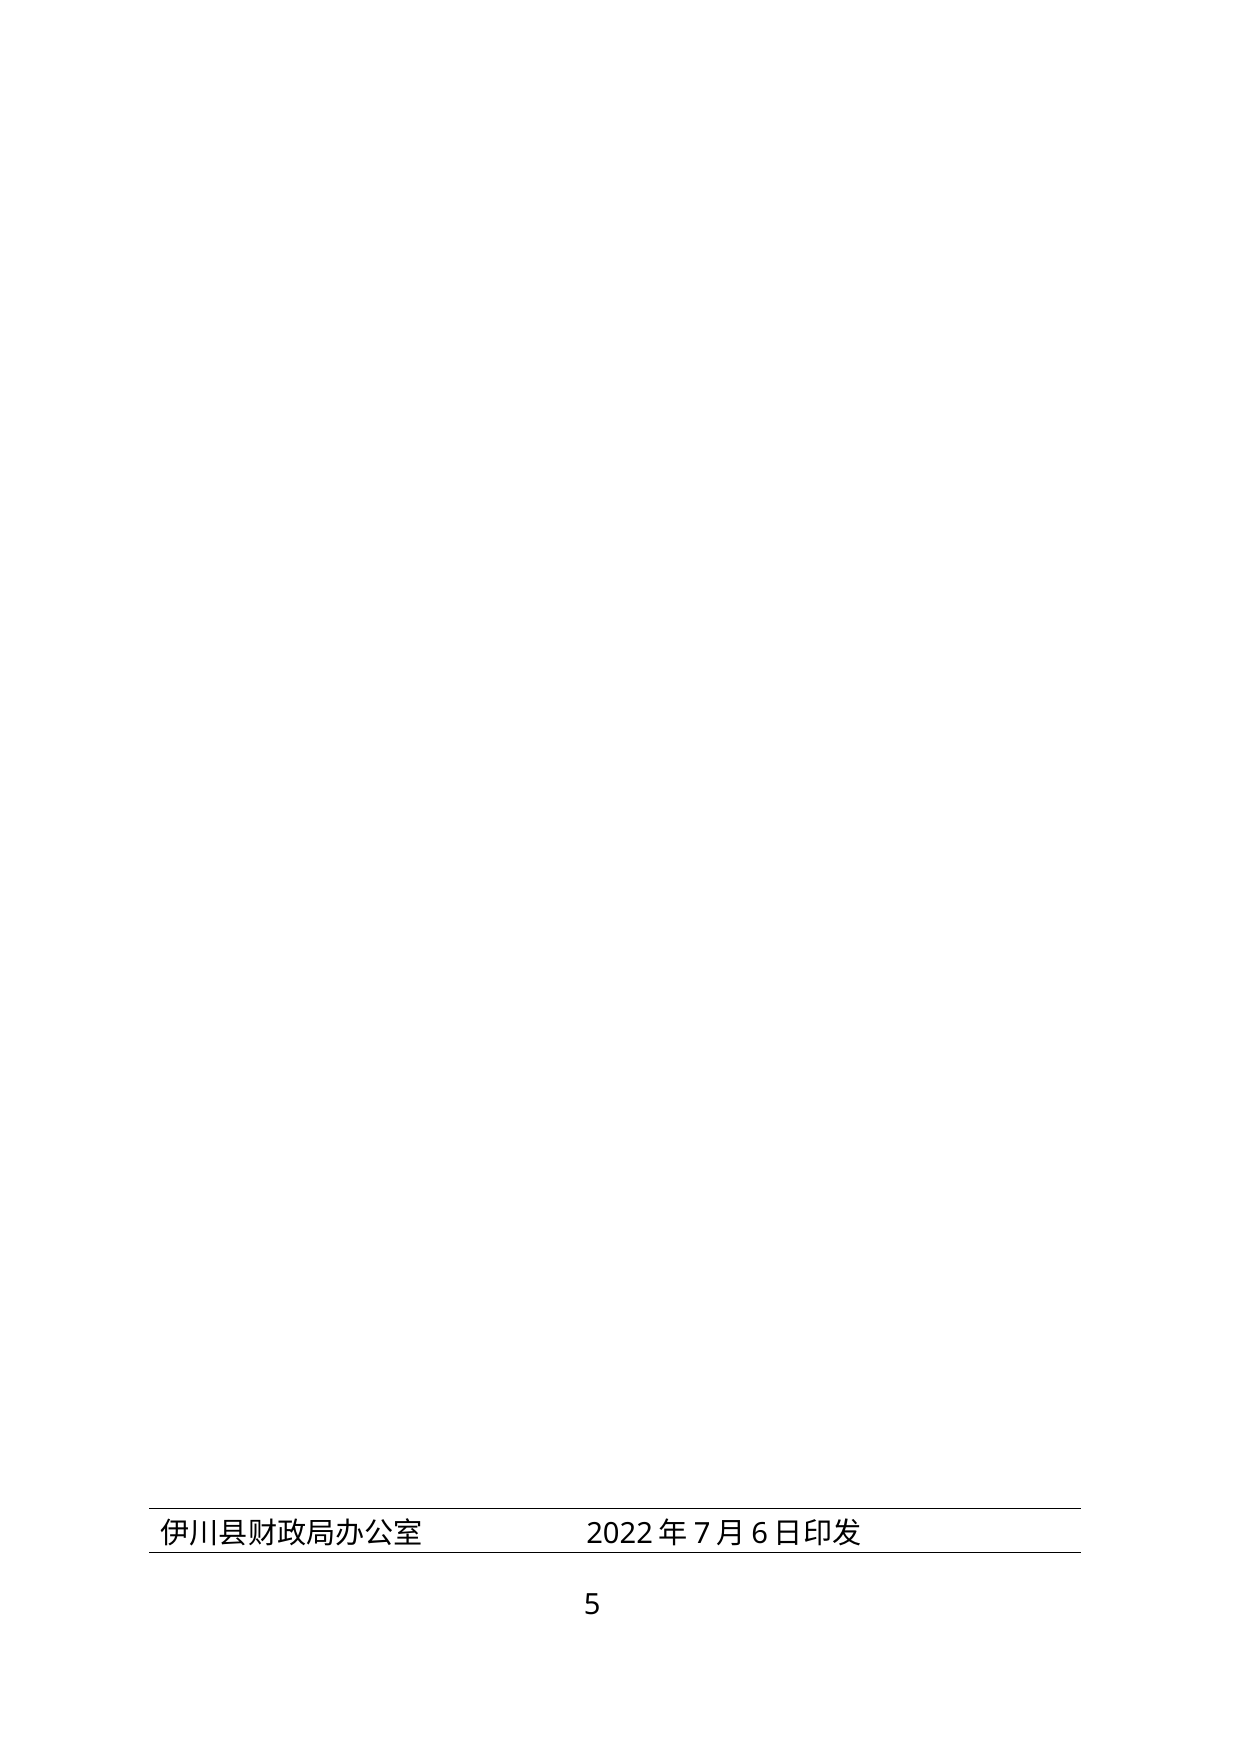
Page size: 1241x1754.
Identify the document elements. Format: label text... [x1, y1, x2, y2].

table_header 伊川县财政局办公室 2022年7月6日印发 [149, 1509, 1081, 1552]
